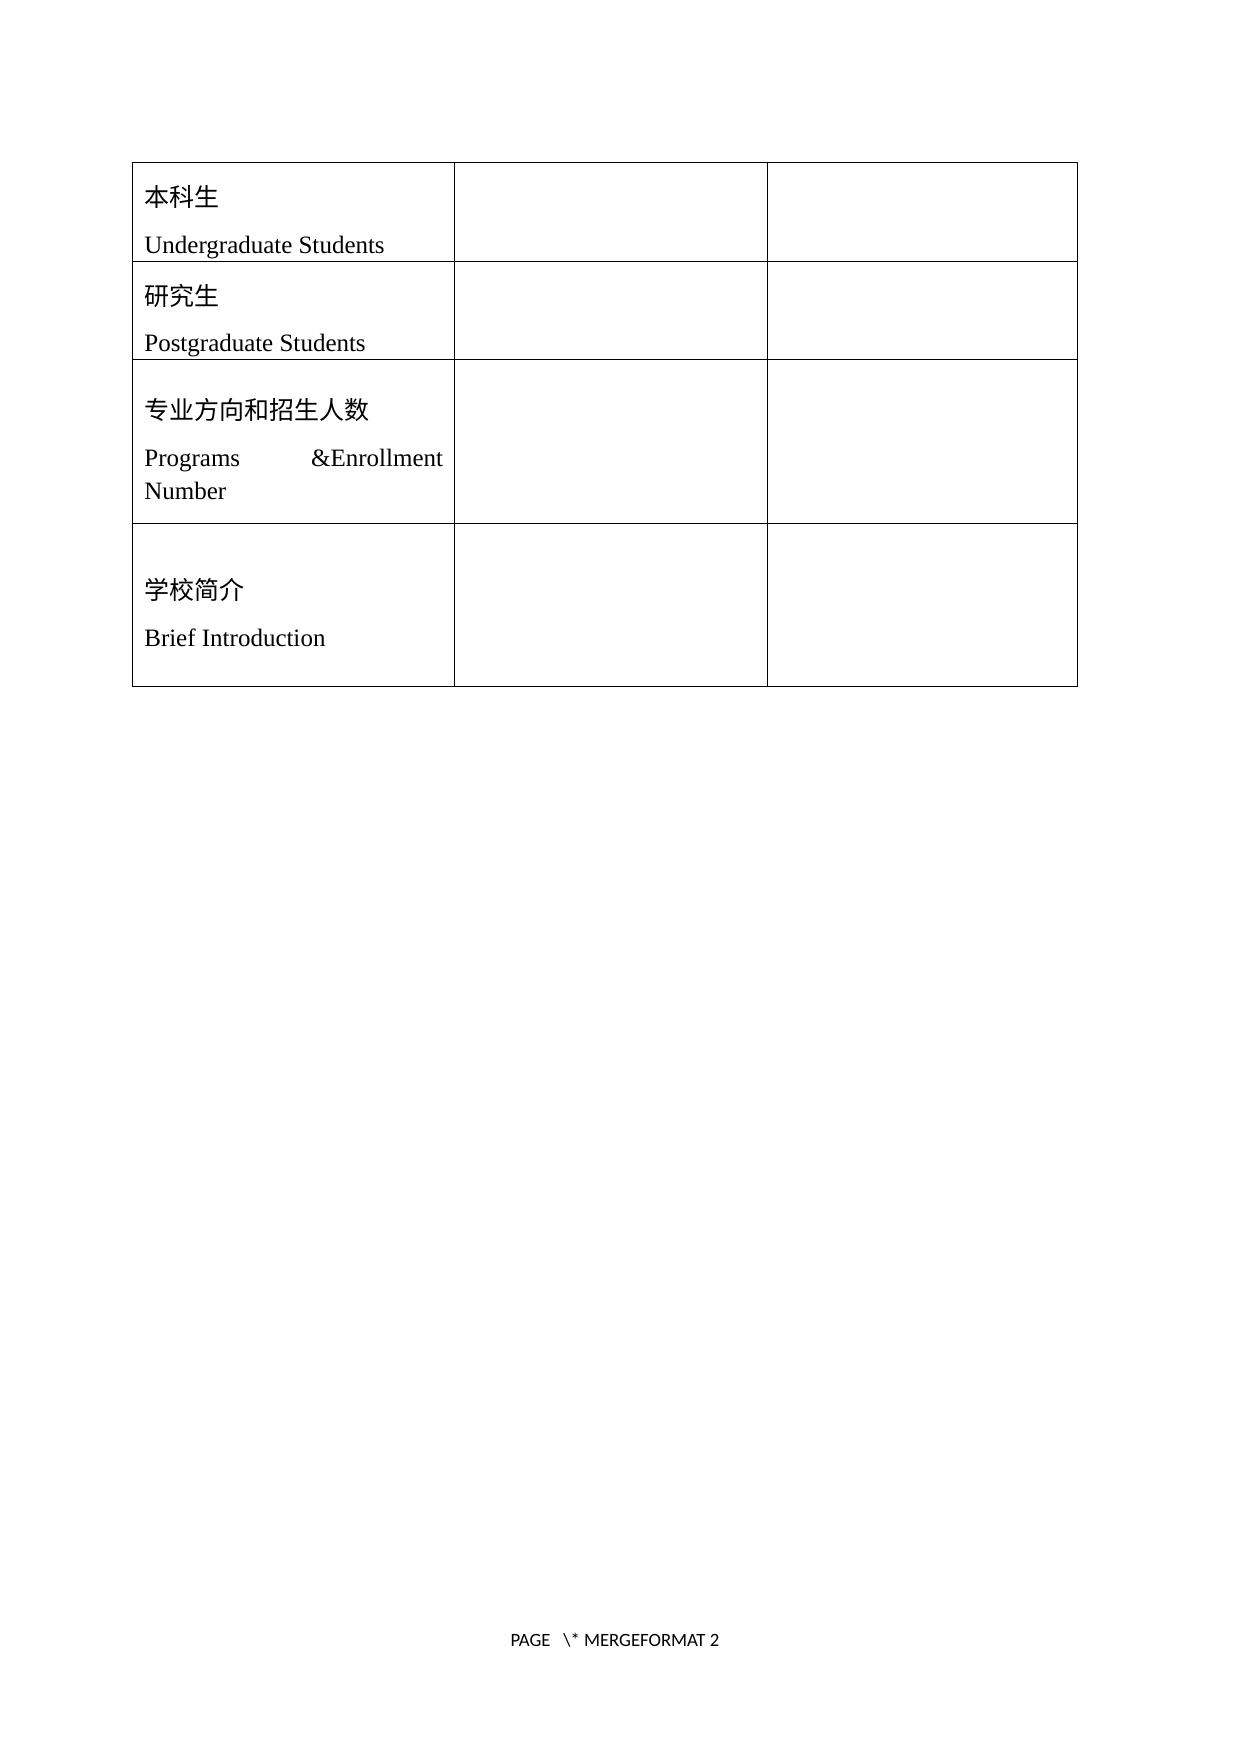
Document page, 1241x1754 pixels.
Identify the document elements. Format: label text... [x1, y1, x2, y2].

table_cell 学校简介 Brief Introduction [133, 524, 454, 686]
table_cell 本科生 Undergraduate Students [133, 163, 454, 261]
table_cell [768, 163, 1077, 261]
table_cell [455, 360, 767, 523]
table_cell [455, 163, 767, 261]
table_cell [768, 360, 1077, 523]
table_cell [455, 524, 767, 686]
table_cell [455, 262, 767, 359]
table_cell [768, 262, 1077, 359]
table_cell 专业方向和招生人数 Programs &Enrollment Number [133, 360, 454, 523]
table_cell [768, 524, 1077, 686]
table_cell 研究生 Postgraduate Students [133, 262, 454, 359]
